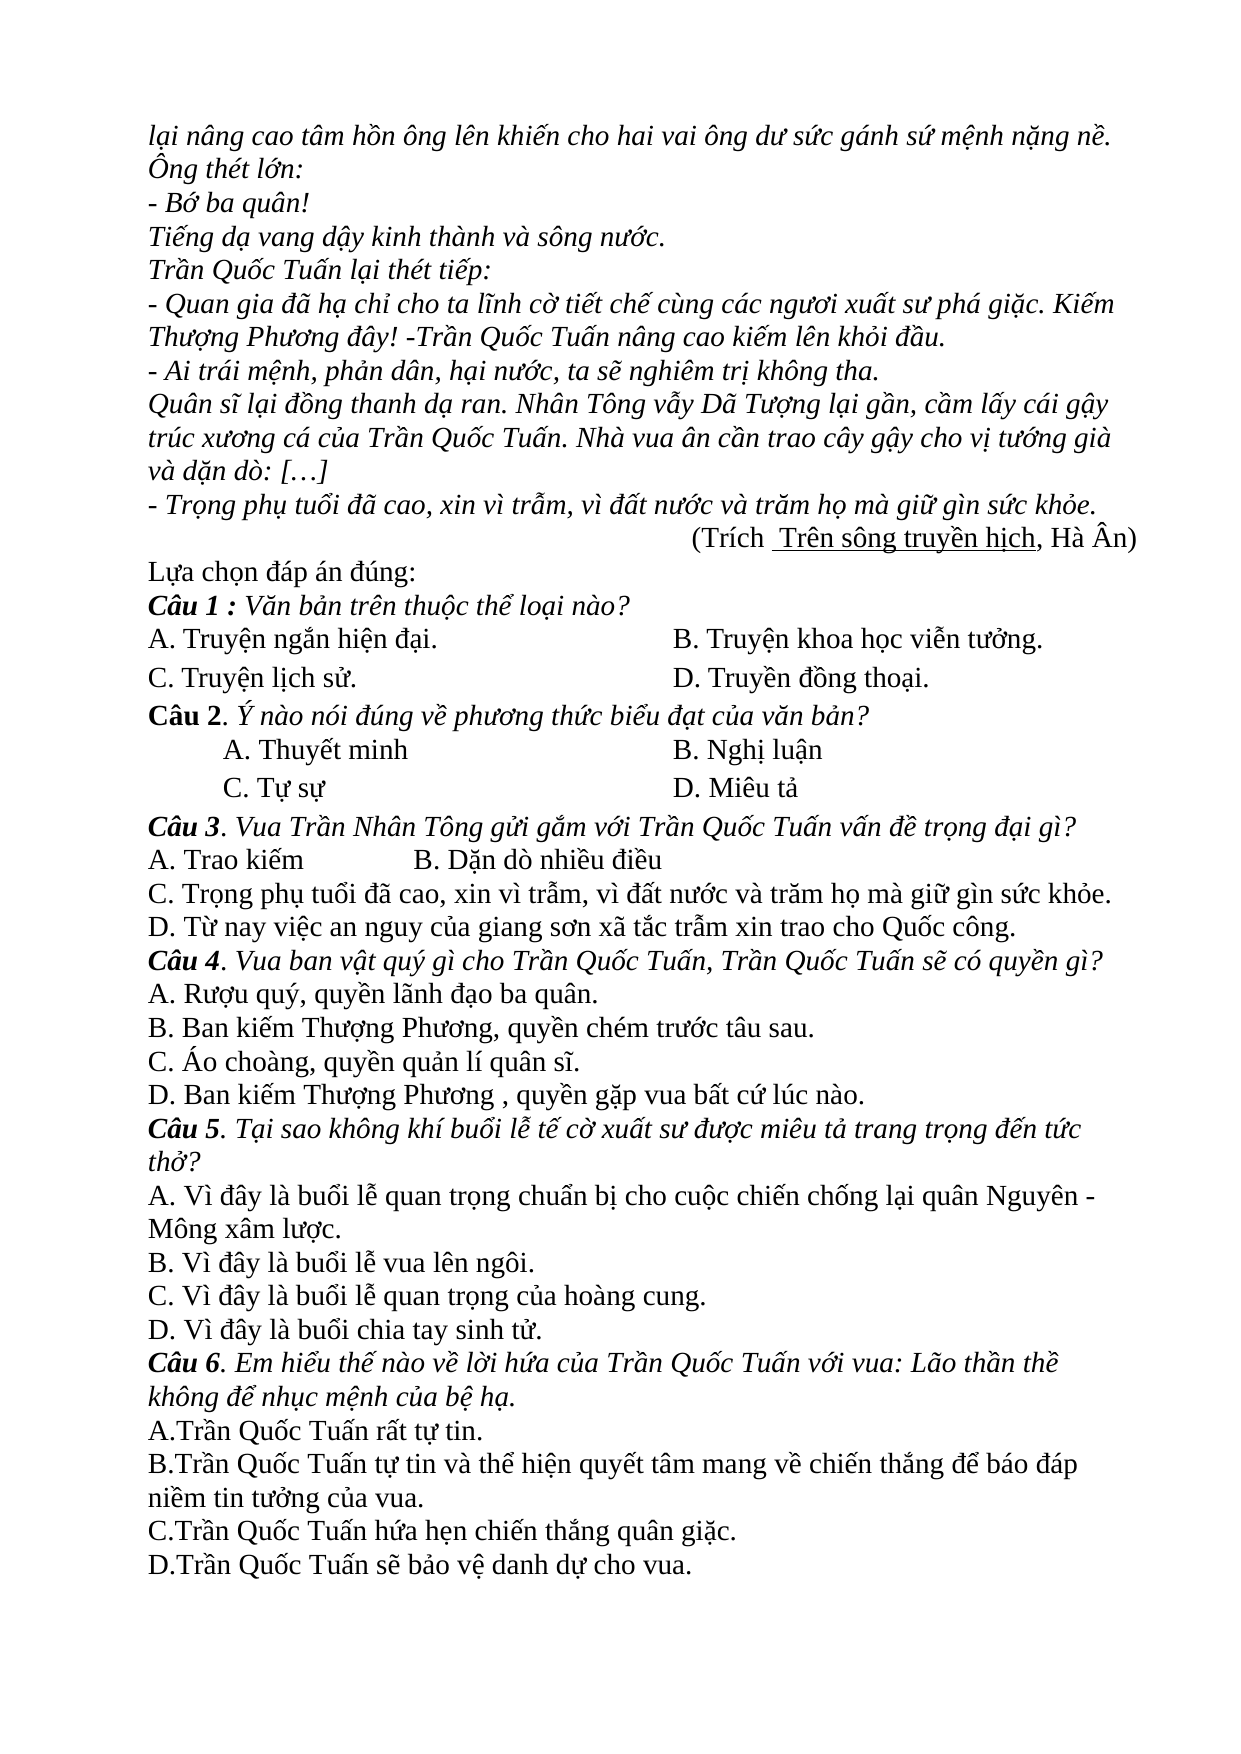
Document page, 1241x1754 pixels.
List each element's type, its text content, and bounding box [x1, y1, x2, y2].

text - Trọng phụ tuổi đã cao, xin vì trẫm, vì đất nước và trăm họ mà giữ gìn sức khỏe. [148, 487, 1137, 521]
text A. Trao kiếm B. Dặn dò nhiều điều [148, 842, 1137, 876]
text D. Vì đây là buổi chia tay sinh tử. [148, 1312, 1137, 1346]
text - Ai trái mệnh, phản dân, hại nước, ta sẽ nghiêm trị không tha. [148, 353, 1137, 386]
text A. Rượu quý, quyền lãnh đạo ba quân. [148, 977, 1137, 1010]
text Câu 1 : Văn bản trên thuộc thể loại nào? [148, 588, 1137, 621]
text Tiếng dạ vang dậy kinh thành và sông nước. [148, 219, 1137, 252]
text D. Từ nay việc an nguy của giang sơn xã tắc trẫm xin trao cho Quốc công. [148, 909, 1137, 943]
text B. Ban kiếm Thượng Phương, quyền chém trước tâu sau. [148, 1010, 1137, 1044]
text Câu 2. Ý nào nói đúng về phương thức biểu đạt của văn bản? [148, 698, 1137, 732]
text (Trích Trên sông truyền hịch, Hà Ân) [148, 521, 1137, 554]
text B.Trần Quốc Tuấn tự tin và thể hiện quyết tâm mang về chiến thắng để báo đáp niềm tin tưởng của vua. [148, 1446, 1137, 1513]
text A.Trần Quốc Tuấn rất tự tin. [148, 1413, 1137, 1446]
text Lựa chọn đáp án đúng: [148, 554, 1137, 588]
text A. Vì đây là buổi lễ quan trọng chuẩn bị cho cuộc chiến chống lại quân Nguyên - Mông xâm lược. [148, 1178, 1137, 1245]
text C. Tự sự D. Miêu tả [148, 770, 1137, 804]
text - Quan gia đã hạ chỉ cho ta lĩnh cờ tiết chế cùng các ngươi xuất sư phá giặc. Kiếm Thượng Phương đây! -Trần Quốc Tuấn nâng cao kiếm lên khỏi đầu. [148, 286, 1137, 353]
text C. Vì đây là buổi lễ quan trọng của hoàng cung. [148, 1278, 1137, 1312]
text D.Trần Quốc Tuấn sẽ bảo vệ danh dự cho vua. [148, 1547, 1137, 1580]
text Câu 5. Tại sao không khí buổi lễ tế cờ xuất sư được miêu tả trang trọng đến tức thở? [148, 1111, 1137, 1178]
text A. Thuyết minh B. Nghị luận [148, 732, 1137, 765]
text - Bớ ba quân! [148, 185, 1137, 219]
text D. Ban kiếm Thượng Phương , quyền gặp vua bất cứ lúc nào. [148, 1077, 1137, 1111]
text C. Trọng phụ tuổi đã cao, xin vì trẫm, vì đất nước và trăm họ mà giữ gìn sức khỏe. [148, 876, 1137, 909]
text C. Áo choàng, quyền quản lí quân sĩ. [148, 1044, 1137, 1077]
text A. Truyện ngắn hiện đại. B. Truyện khoa học viễn tưởng. [148, 621, 1137, 655]
text B. Vì đây là buổi lễ vua lên ngôi. [148, 1245, 1137, 1278]
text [148, 118, 1137, 185]
text C. Truyện lịch sử. D. Truyền đồng thoại. [148, 660, 1137, 693]
text Câu 4. Vua ban vật quý gì cho Trần Quốc Tuấn, Trần Quốc Tuấn sẽ có quyền gì? [148, 943, 1137, 977]
text Quân sĩ lại đồng thanh dạ ran. Nhân Tông vẫy Dã Tượng lại gần, cầm lấy cái gậy trúc xương cá của Trần Quốc Tuấn. Nhà vua ân cần trao cây gậy cho vị tướng già và dặn dò: […] [148, 386, 1137, 487]
text C.Trần Quốc Tuấn hứa hẹn chiến thắng quân giặc. [148, 1513, 1137, 1547]
text Câu 3. Vua Trần Nhân Tông gửi gắm với Trần Quốc Tuấn vấn đề trọng đại gì? [148, 809, 1137, 842]
text Câu 6. Em hiểu thế nào về lời hứa của Trần Quốc Tuấn với vua: Lão thần thề không để nhục mệnh của bệ hạ. [148, 1346, 1137, 1413]
text Trần Quốc Tuấn lại thét tiếp: [148, 252, 1137, 286]
